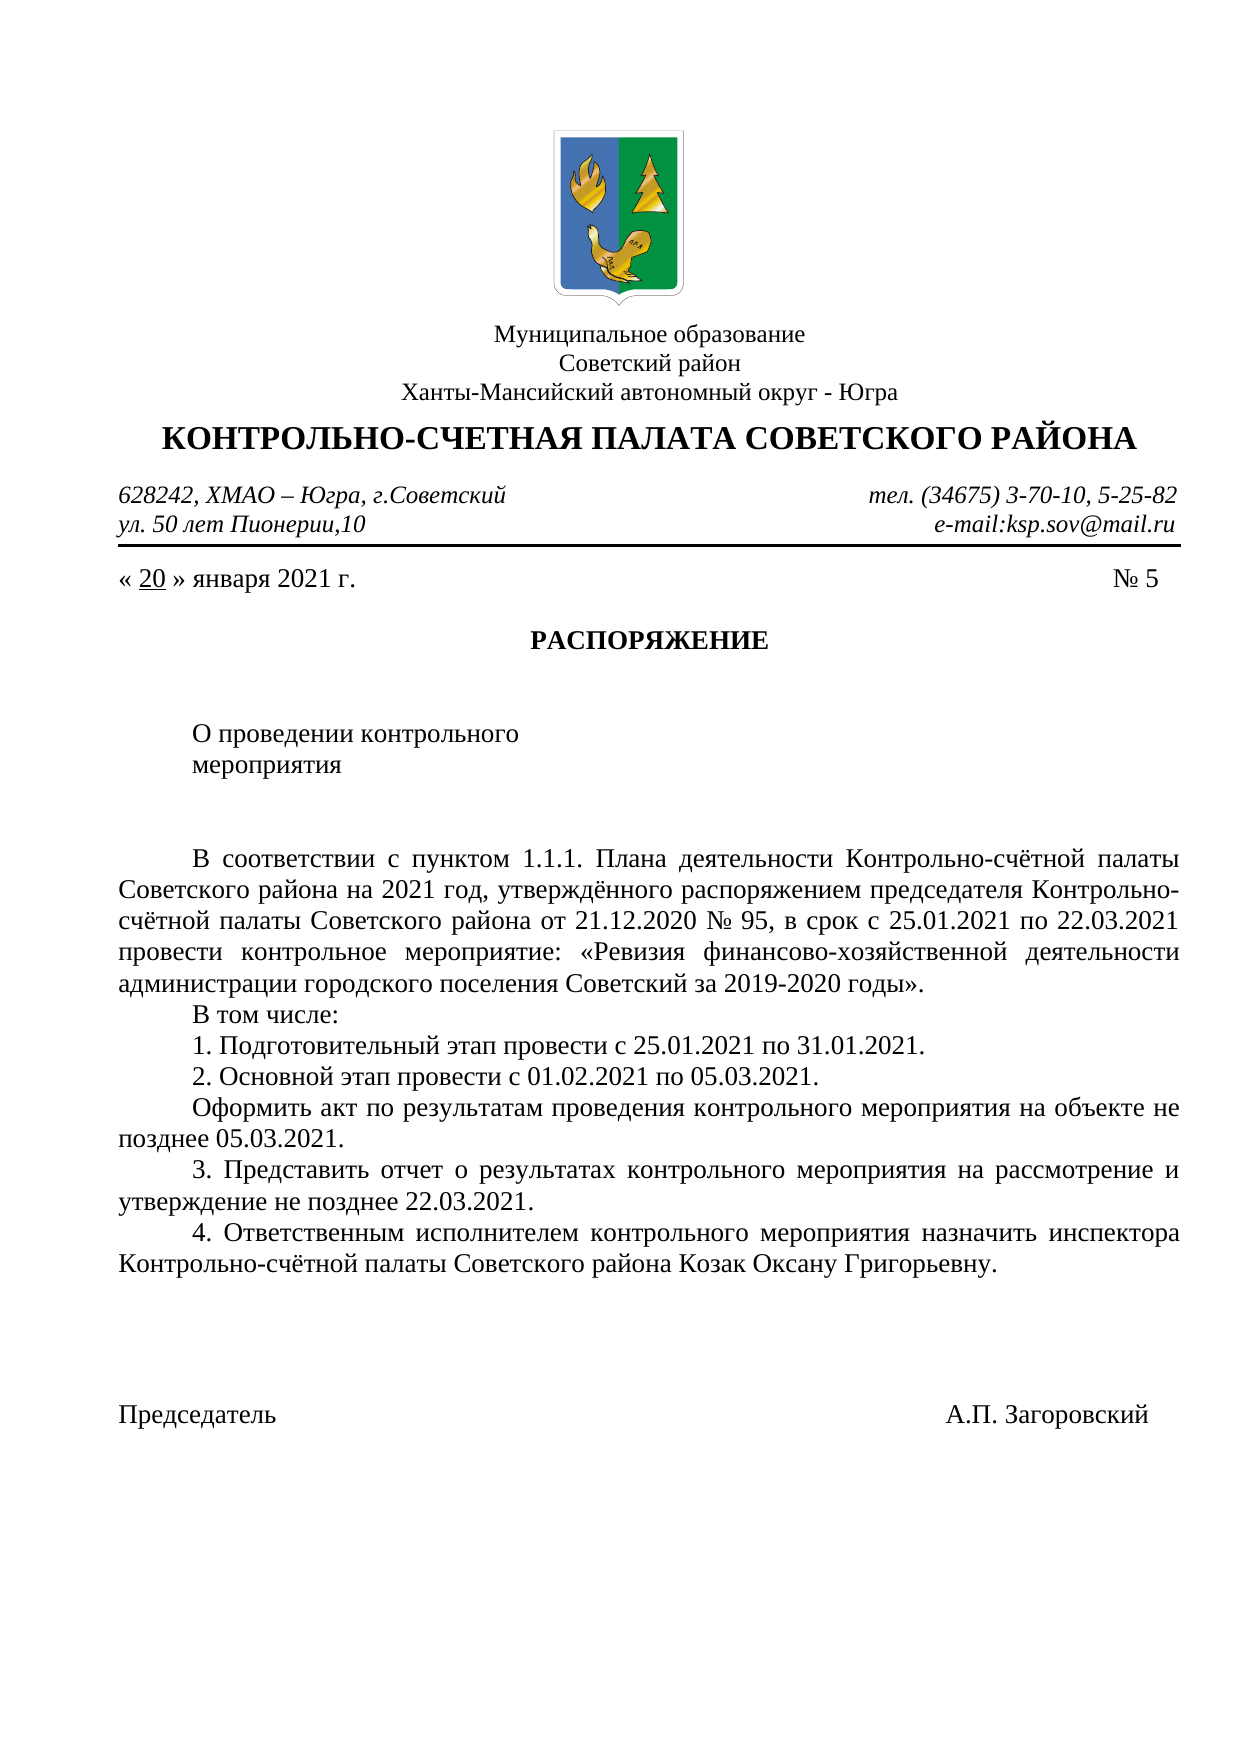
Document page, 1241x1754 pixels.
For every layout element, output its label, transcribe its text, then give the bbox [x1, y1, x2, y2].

text В том числе: [118, 998, 1181, 1029]
text Председатель А.П. Загоровский [118, 1398, 1181, 1429]
text Советский район [118, 348, 1181, 377]
text Оформить акт по результатам проведения контрольного мероприятия на объекте не позднее 05.03.2021. [118, 1091, 1181, 1153]
text « 20 » января 2021 г. № 5 [118, 562, 1181, 593]
text 3. Представить отчет о результатах контрольного мероприятия на рассмотрение и утверждение не позднее 22.03.2021. [118, 1153, 1181, 1216]
subtitle КОНТРОЛЬНО-СЧЕТНАЯ ПАЛАТА СОВЕТСКОГО РАЙОНА [118, 418, 1181, 456]
subtitle ул. 50 лет Пионерии,10 е-mail:ksp.sov@mail.ru [118, 509, 1181, 544]
text Муниципальное образование [118, 319, 1181, 348]
text О проведении контрольного [118, 717, 1181, 749]
text В соответствии с пунктом 1.1.1. Плана деятельности Контрольно-счётной палаты Советского района на 2021 год, утверждённого распоряжением председателя Контрольно-счётной палаты Советского района от 21.12.2020 № 95, в срок с 25.01.2021 по 22.03.2021 провести контрольное мероприятие: «Ревизия финансово-хозяйственной деятельности администрации городского поселения Советский за 2019-2020 годы». [118, 842, 1181, 998]
text 1. Подготовительный этап провести с 25.01.2021 по 31.01.2021. [118, 1029, 1181, 1060]
subtitle 628242, ХМАО – Югра, г.Советский тел. (34675) 3-70-10, 5-25-82 [118, 481, 1181, 509]
text 4. Ответственным исполнителем контрольного мероприятия назначить инспектора Контрольно-счётной палаты Советского района Козак Оксану Григорьевну. [118, 1216, 1181, 1278]
text 2. Основной этап провести с 01.02.2021 по 05.03.2021. [118, 1060, 1181, 1091]
text мероприятия [118, 749, 1181, 780]
text Ханты-Мансийский автономный округ - Югра [118, 377, 1181, 406]
text РАСПОРЯЖЕНИЕ [118, 624, 1181, 655]
